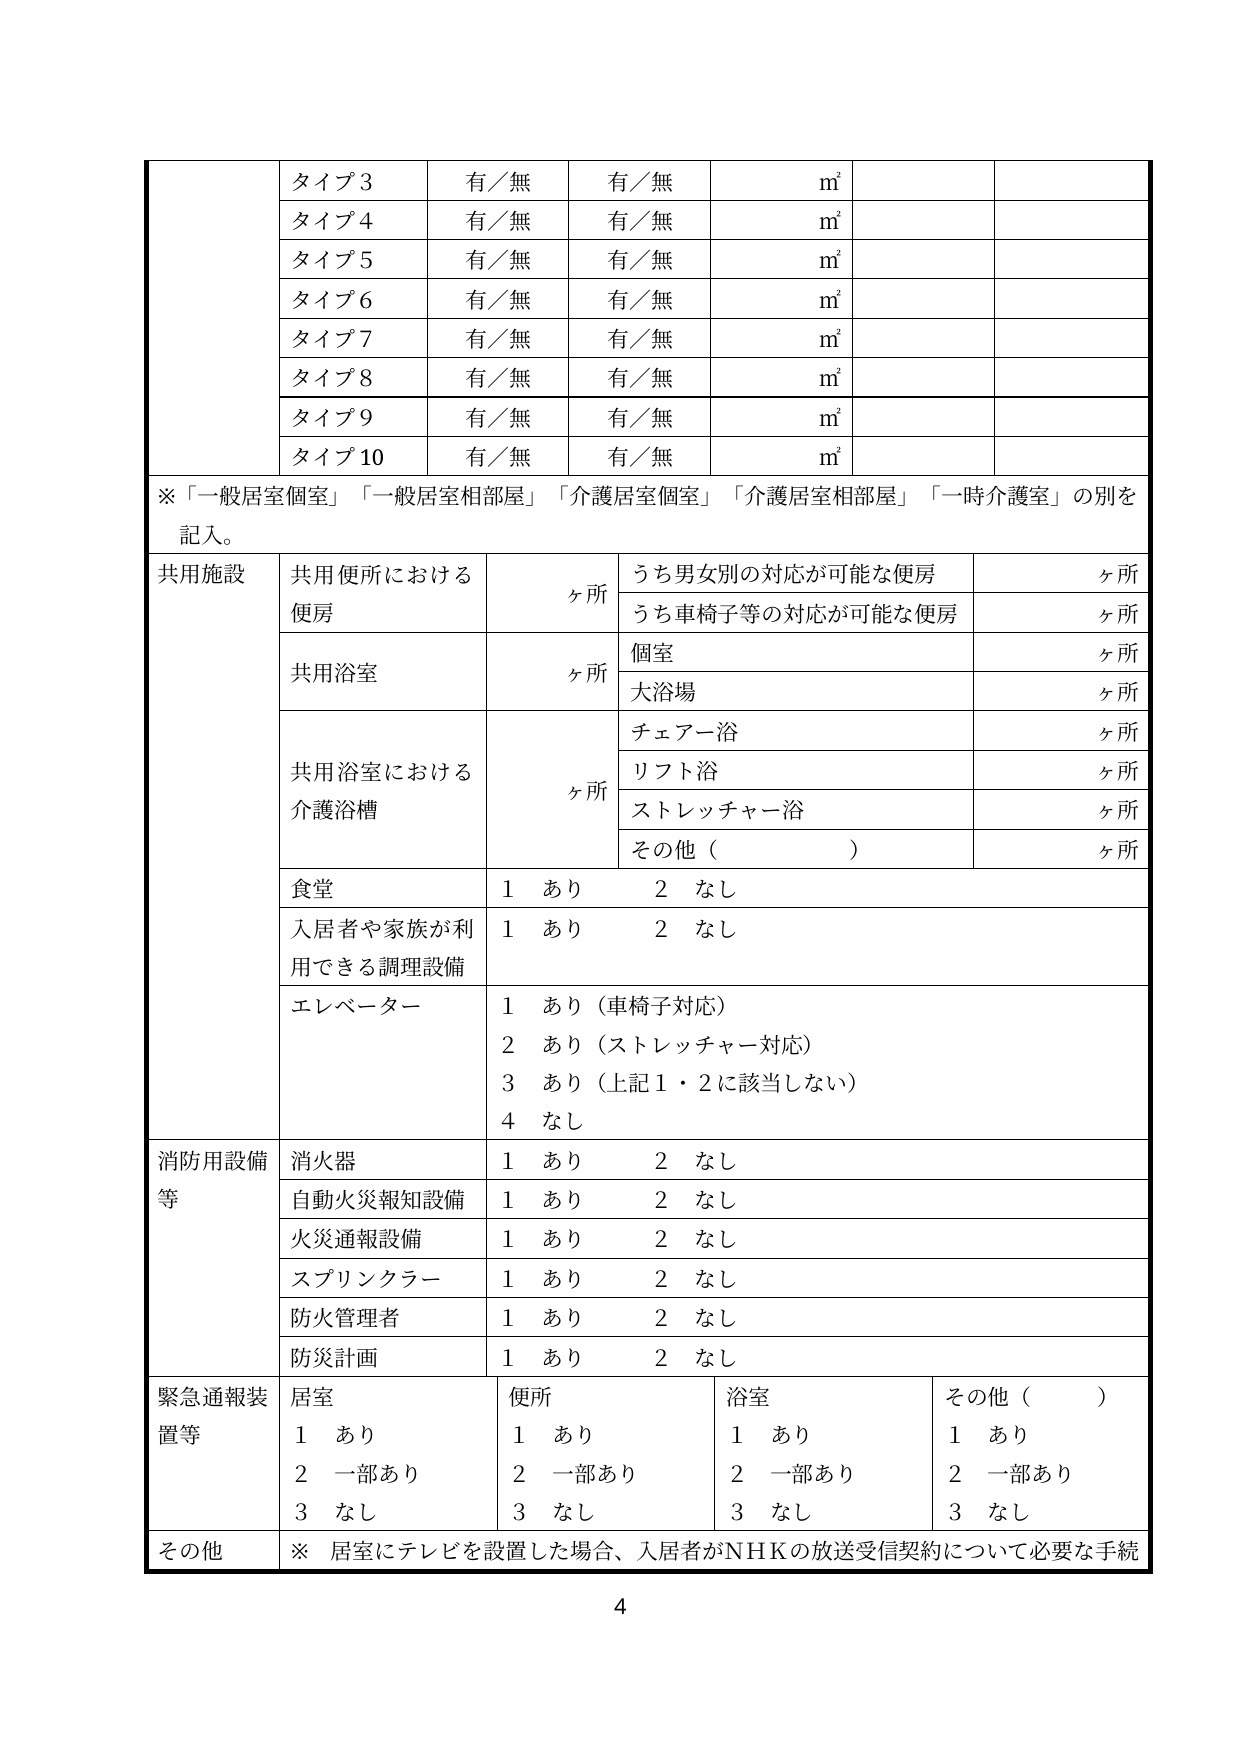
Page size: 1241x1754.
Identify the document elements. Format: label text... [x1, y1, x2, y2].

table_cell ヶ所 [974, 830, 1148, 868]
table_cell ヶ所 [487, 711, 618, 868]
table_cell 有／無 [569, 161, 710, 199]
table_cell 個室 [619, 633, 973, 671]
table_cell ヶ所 [487, 633, 618, 710]
table_cell 有／無 [428, 319, 568, 357]
table_cell １ あり（車椅子対応） ２ あり（ストレッチャー対応） ３ あり（上記１・２に該当しない） ４ なし [487, 986, 1148, 1139]
table_cell 消防用設備等 [149, 1140, 279, 1376]
table_cell 有／無 [569, 201, 710, 239]
table_cell ㎡ [711, 201, 852, 239]
table_cell 有／無 [428, 201, 568, 239]
table_cell 有／無 [569, 319, 710, 357]
table_cell ヶ所 [974, 633, 1148, 671]
table_cell 有／無 [428, 161, 568, 199]
table_cell 共用浴室 [280, 633, 486, 710]
table_cell １ あり ２ なし [487, 1140, 1148, 1179]
table_cell ㎡ [711, 437, 852, 475]
table_cell ストレッチャー浴 [619, 790, 973, 828]
table_cell タイプ８ [280, 358, 427, 396]
table_cell ヶ所 [974, 751, 1148, 789]
table_cell ヶ所 [974, 711, 1148, 750]
table_cell [853, 358, 994, 396]
table_cell [995, 437, 1148, 475]
table_cell １ あり ２ なし [487, 1180, 1148, 1218]
table_cell １ あり ２ なし [487, 1259, 1148, 1297]
table_cell 有／無 [569, 437, 710, 475]
table_cell ヶ所 [974, 554, 1148, 592]
table_cell 便所 １ あり ２ 一部あり ３ なし [498, 1377, 714, 1530]
table_cell 有／無 [428, 240, 568, 278]
table_cell ヶ所 [974, 672, 1148, 710]
table_cell その他（ ） [619, 830, 973, 868]
table_cell １ あり ２ なし [487, 1337, 1148, 1376]
table_cell タイプ９ [280, 398, 427, 436]
table_cell １ あり ２ なし [487, 908, 1148, 985]
table_cell 居室 １ あり ２ 一部あり ３ なし [280, 1377, 497, 1530]
table_cell [853, 398, 994, 436]
table_cell タイプ３ [280, 161, 427, 199]
table_cell タイプ７ [280, 319, 427, 357]
table_cell 防災計画 [280, 1337, 486, 1376]
table_cell [995, 358, 1148, 396]
table_cell [853, 437, 994, 475]
table_cell タイプ４ [280, 201, 427, 239]
table_cell タイプ６ [280, 279, 427, 318]
table_cell ヶ所 [487, 554, 618, 632]
table_cell 自動火災報知設備 [280, 1180, 486, 1218]
table_cell 消火器 [280, 1140, 486, 1179]
table_cell 有／無 [569, 279, 710, 318]
table_cell [853, 201, 994, 239]
table_cell ㎡ [711, 161, 852, 199]
table_cell 有／無 [428, 358, 568, 396]
table_cell うち車椅子等の対応が可能な便房 [619, 593, 973, 632]
table_cell スプリンクラー [280, 1259, 486, 1297]
table_cell チェアー浴 [619, 711, 973, 750]
table_cell ヶ所 [974, 790, 1148, 828]
table_cell [995, 398, 1148, 436]
table_cell うち男女別の対応が可能な便房 [619, 554, 973, 592]
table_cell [280, 1531, 1148, 1569]
table_cell １ あり ２ なし [487, 869, 1148, 907]
table_cell 浴室 １ あり ２ 一部あり ３ なし [715, 1377, 932, 1530]
table_cell 防火管理者 [280, 1298, 486, 1336]
table_cell [995, 279, 1148, 318]
table_cell 有／無 [428, 437, 568, 475]
table_cell 共用施設 [149, 554, 279, 1139]
table_cell リフト浴 [619, 751, 973, 789]
table_cell ヶ所 [974, 593, 1148, 632]
table_cell 大浴場 [619, 672, 973, 710]
table_cell 有／無 [569, 240, 710, 278]
table_cell [853, 319, 994, 357]
table_cell 有／無 [428, 398, 568, 436]
table_cell [853, 240, 994, 278]
table_cell ㎡ [711, 319, 852, 357]
table_cell 入居者や家族が利用できる調理設備 [280, 908, 486, 985]
table_cell 有／無 [569, 398, 710, 436]
table_cell 共用浴室における介護浴槽 [280, 711, 486, 868]
table_cell [853, 279, 994, 318]
table_cell [995, 161, 1148, 199]
table_cell エレベーター [280, 986, 486, 1139]
table_cell ㎡ [711, 240, 852, 278]
table_cell タイプ10 [280, 437, 427, 475]
table_cell 共用便所における便房 [280, 554, 486, 632]
table_cell タイプ５ [280, 240, 427, 278]
table_cell 緊急通報装置等 [149, 1377, 279, 1530]
table_cell ㎡ [711, 358, 852, 396]
table_cell 火災通報設備 [280, 1219, 486, 1257]
table_cell ※「一般居室個室」「一般居室相部屋」「介護居室個室」「介護居室相部屋」「一時介護室」の別を記入。 [149, 476, 1148, 553]
table_cell ㎡ [711, 279, 852, 318]
table_cell [995, 319, 1148, 357]
table_cell １ あり ２ なし [487, 1298, 1148, 1336]
table_cell 有／無 [569, 358, 710, 396]
table_cell その他（ ） １ あり ２ 一部あり ３ なし [933, 1377, 1148, 1530]
table_cell その他 [149, 1531, 279, 1569]
table_cell [853, 161, 994, 199]
table_cell [995, 201, 1148, 239]
table_cell １ あり ２ なし [487, 1219, 1148, 1257]
table_cell 有／無 [428, 279, 568, 318]
table_cell [995, 240, 1148, 278]
table_cell 食堂 [280, 869, 486, 907]
table_cell ㎡ [711, 398, 852, 436]
